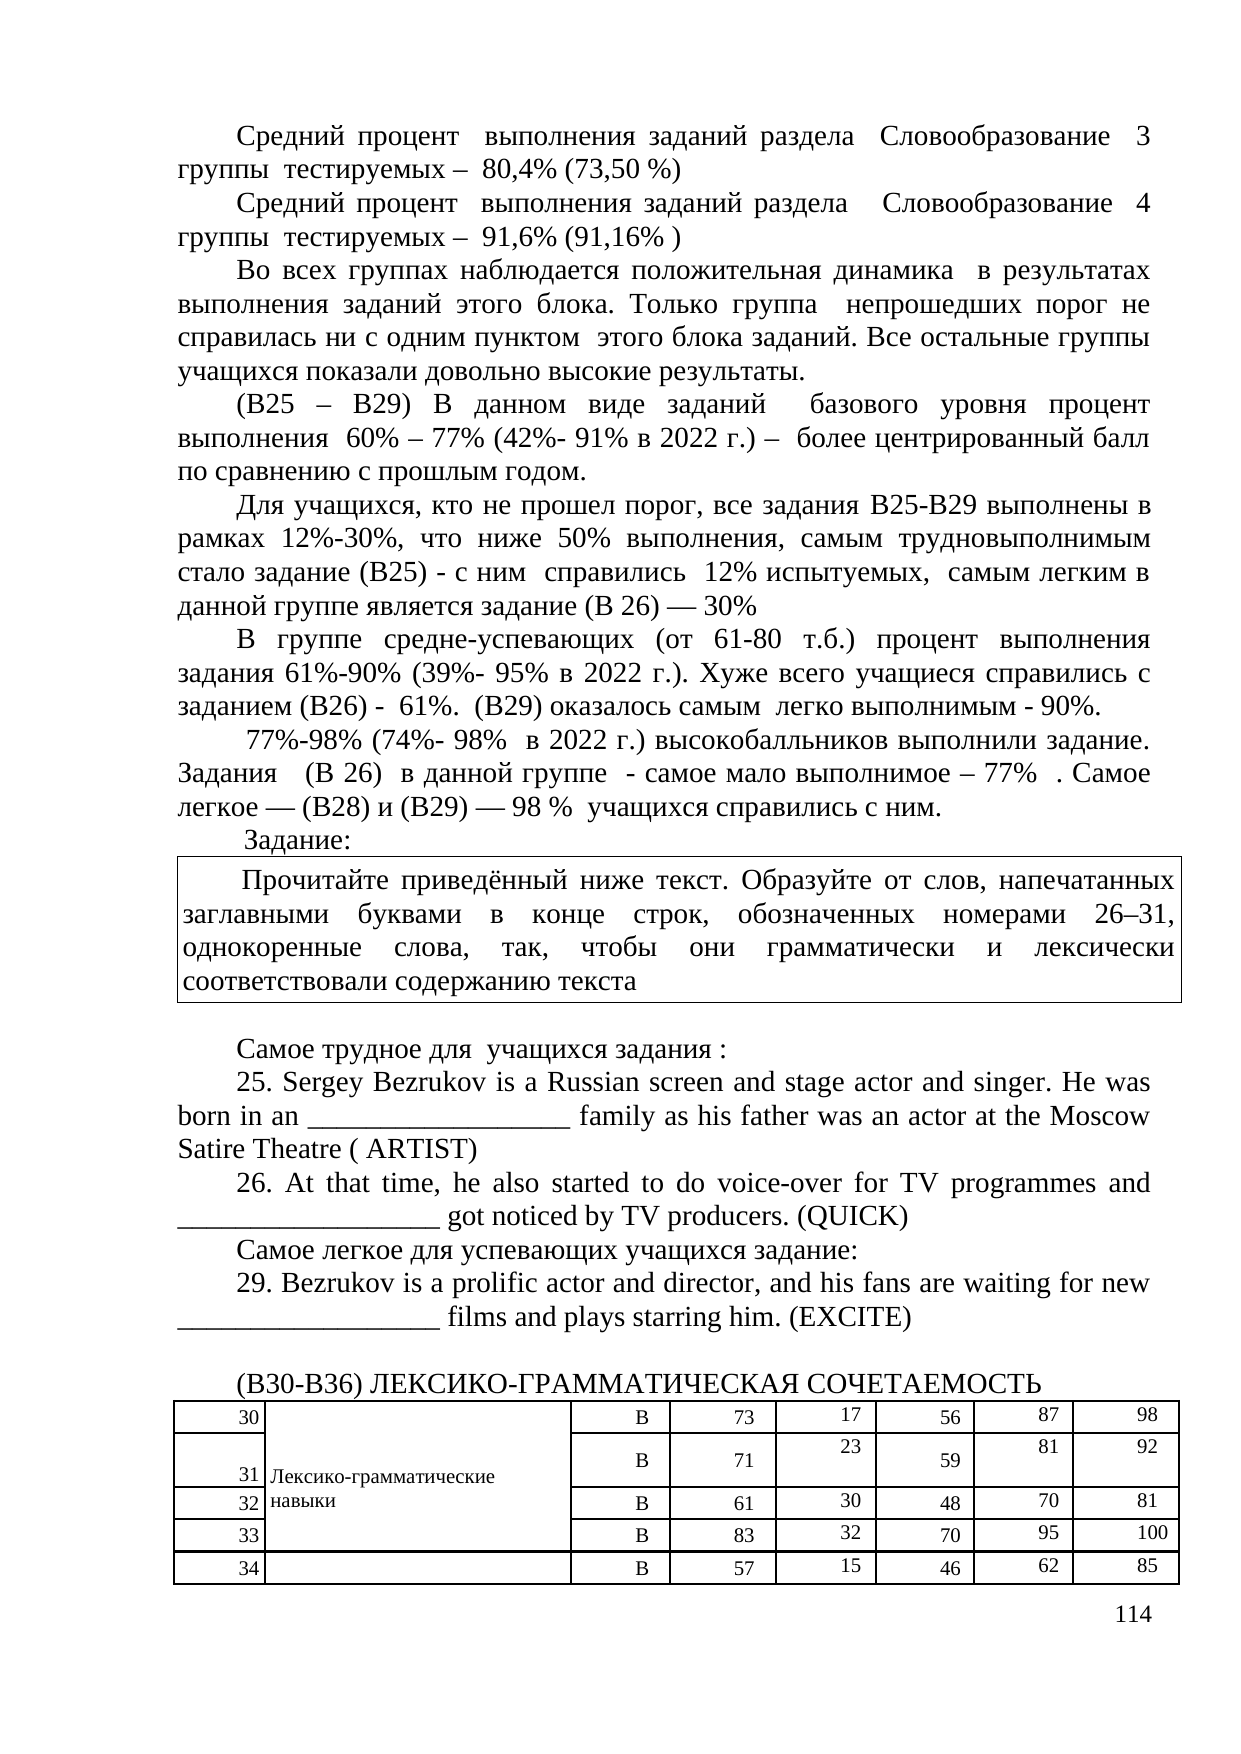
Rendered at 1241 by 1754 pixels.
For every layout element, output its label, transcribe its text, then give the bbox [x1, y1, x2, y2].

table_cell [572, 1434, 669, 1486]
text 26. At that time, he also started to do voice-over for TV programmes and __________________ got noticed by TV producers. (QUICK) [177, 1165, 1152, 1232]
text Самое легкое для успевающих учащихся задание: [177, 1232, 1152, 1266]
text Во всех группах наблюдается положительная динамика в результатах выполнения заданий этого блока. Только группа непрошедших порог не справилась ни с одним пунктом этого блока заданий. Все остальные группы учащихся показали довольно высокие результаты. [177, 252, 1152, 386]
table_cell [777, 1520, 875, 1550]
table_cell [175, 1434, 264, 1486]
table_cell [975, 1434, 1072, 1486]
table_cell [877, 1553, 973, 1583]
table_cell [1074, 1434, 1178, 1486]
text 77%-98% (74%- 98% в 2022 г.) высокобалльников выполнили задание. Задания (В 26) в данной группе - самое мало выполнимое – 77% . Самое легкое — (B28) и (В29) — 98 % учащихся справились с ним. [177, 722, 1152, 822]
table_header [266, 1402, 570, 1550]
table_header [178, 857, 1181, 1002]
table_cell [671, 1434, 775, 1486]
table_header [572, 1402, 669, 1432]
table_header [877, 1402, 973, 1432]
text Средний процент выполнения заданий раздела Словообразование 4 группы тестируемых – 91,6% (91,16% ) [177, 185, 1152, 252]
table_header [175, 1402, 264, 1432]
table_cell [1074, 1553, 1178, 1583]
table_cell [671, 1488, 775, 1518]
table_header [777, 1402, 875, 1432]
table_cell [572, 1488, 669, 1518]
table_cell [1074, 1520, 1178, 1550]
text (В30-В36) ЛЕКСИКО-ГРАММАТИЧЕСКАЯ СОЧЕТАЕМОСТЬ [177, 1366, 1152, 1400]
text Средний процент выполнения заданий раздела Словообразование 3 группы тестируемых – 80,4% (73,50 %) [177, 118, 1152, 185]
text Самое трудное для учащихся задания : [177, 1031, 1152, 1064]
text Для учащихся, кто не прошел порог, все задания B25-B29 выполнены в рамках 12%-30%, что ниже 50% выполнения, самым трудновыполнимым стало задание (В25) - с ним справились 12% испытуемых, самым легким в данной группе является задание (В 26) — 30% [177, 487, 1152, 621]
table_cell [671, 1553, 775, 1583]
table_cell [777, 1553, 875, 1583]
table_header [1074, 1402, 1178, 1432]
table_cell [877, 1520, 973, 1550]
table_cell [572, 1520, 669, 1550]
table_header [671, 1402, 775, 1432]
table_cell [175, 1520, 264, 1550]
text (В25 – В29) В данном виде заданий базового уровня процент выполнения 60% – 77% (42%- 91% в 2022 г.) – более центрированный балл по сравнению с прошлым годом. [177, 386, 1152, 487]
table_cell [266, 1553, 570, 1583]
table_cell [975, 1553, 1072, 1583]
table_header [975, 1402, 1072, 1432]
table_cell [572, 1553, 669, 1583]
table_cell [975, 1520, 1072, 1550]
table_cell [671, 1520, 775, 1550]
text 25. Sergey Bezrukov is a Russian screen and stage actor and singer. He was born in an __________________ family as his father was an actor at the Moscow Satire Theatre ( ARTIST) [177, 1064, 1152, 1165]
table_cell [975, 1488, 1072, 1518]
text 29. Bezrukov is a prolific actor and director, and his fans are waiting for new __________________ films and plays starring him. (EXCITE) [177, 1266, 1152, 1333]
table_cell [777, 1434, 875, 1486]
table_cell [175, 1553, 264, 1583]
text В группе средне-успевающих (от 61-80 т.б.) процент выполнения задания 61%-90% (39%- 95% в 2022 г.). Хуже всего учащиеся справились с заданием (В26) - 61%. (B29) оказалось самым легко выполнимым - 90%. [177, 621, 1152, 722]
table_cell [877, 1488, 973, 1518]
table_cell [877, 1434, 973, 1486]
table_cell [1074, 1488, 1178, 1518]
text Задание: [177, 822, 1152, 856]
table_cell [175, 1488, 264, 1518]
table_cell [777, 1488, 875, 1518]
